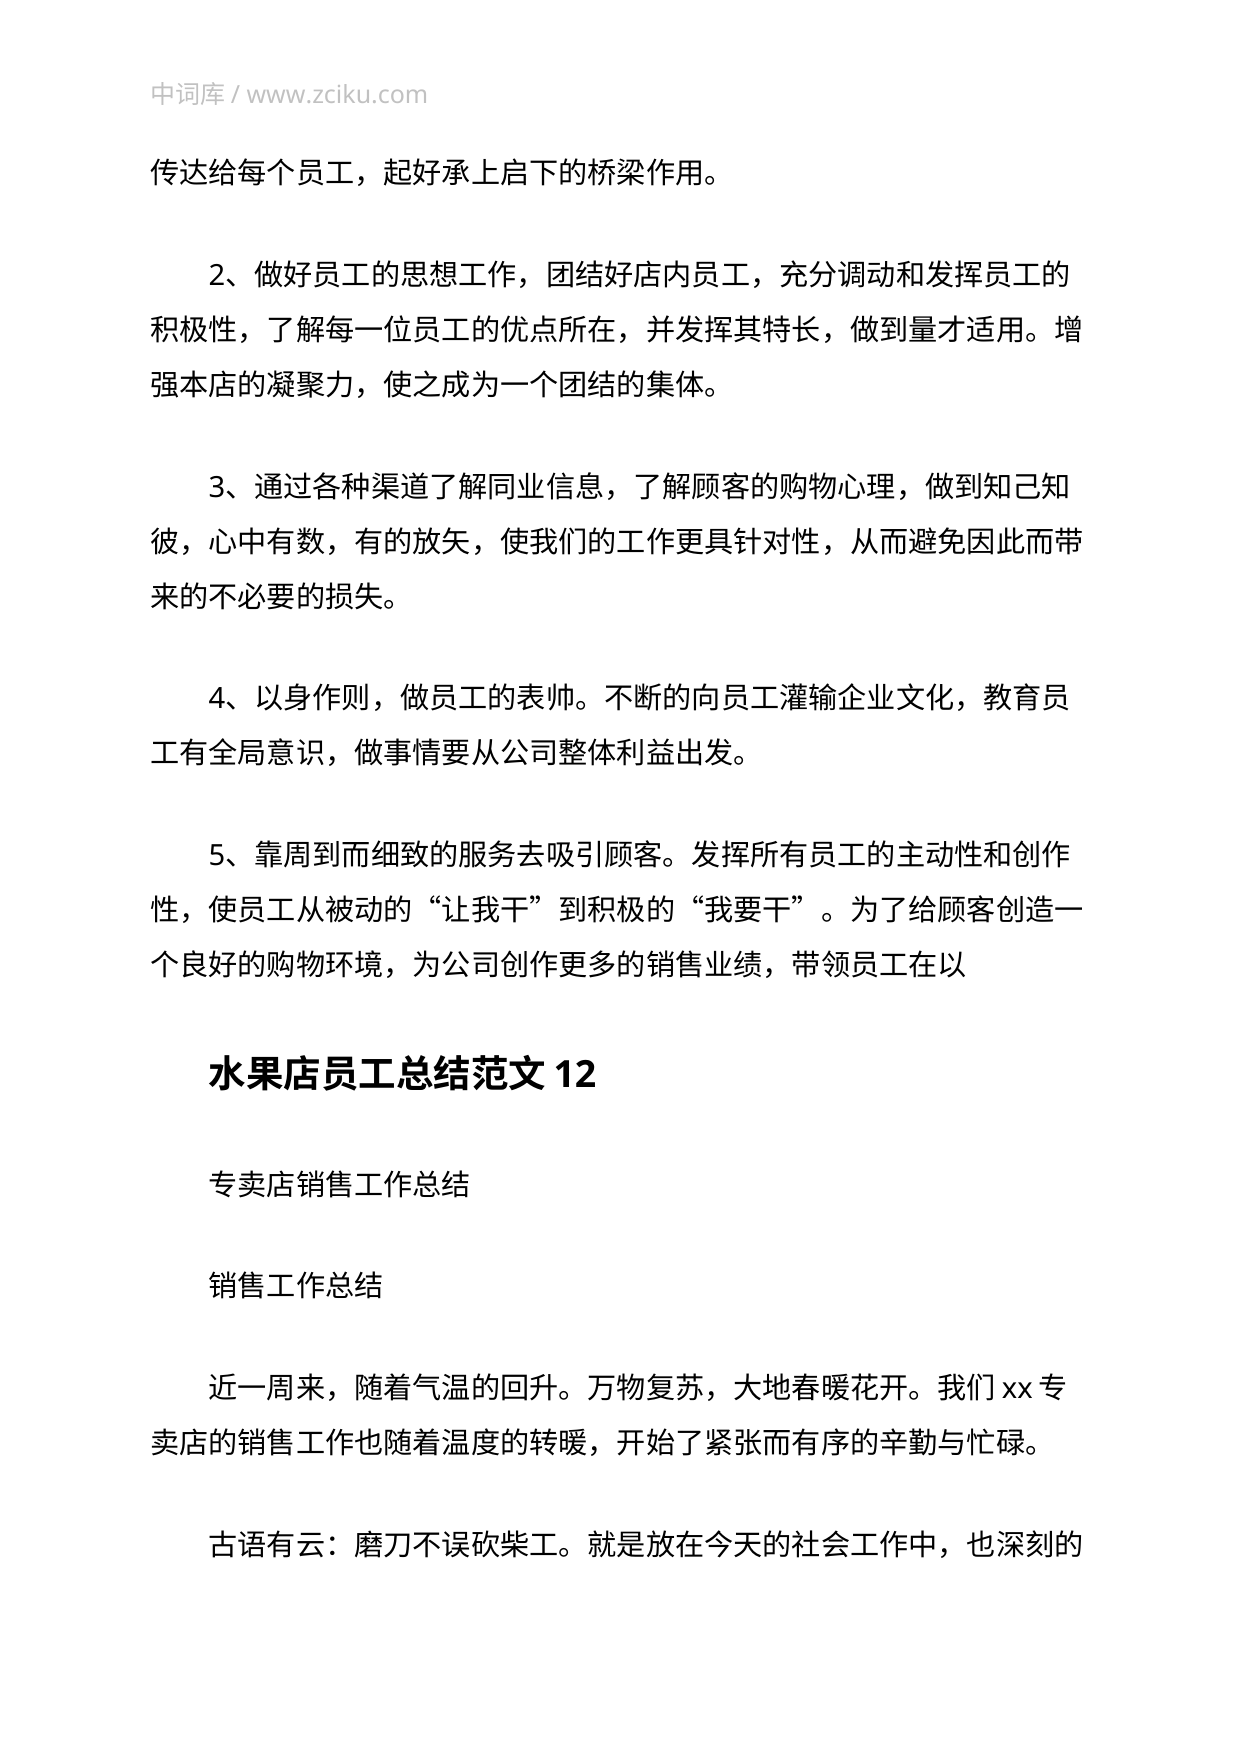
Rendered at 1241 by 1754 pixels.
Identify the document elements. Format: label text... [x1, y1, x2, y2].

text 销售工作总结 [150, 1263, 1090, 1305]
text 近一周来，随着气温的回升。万物复苏，大地春暖花开。我们xx专卖店的销售工作也随着温度的转暖，开始了紧张而有序的辛勤与忙碌。 [150, 1365, 1090, 1462]
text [150, 1521, 1090, 1564]
text 4、以身作则，做员工的表帅。不断的向员工灌输企业文化，教育员工有全局意识，做事情要从公司整体利益出发。 [150, 675, 1090, 772]
text 2、做好员工的思想工作，团结好店内员工，充分调动和发挥员工的积极性，了解每一位员工的优点所在，并发挥其特长，做到量才适用。增强本店的凝聚力，使之成为一个团结的集体。 [150, 252, 1090, 404]
text 3、通过各种渠道了解同业信息，了解顾客的购物心理，做到知己知彼，心中有数，有的放矢，使我们的工作更具针对性，从而避免因此而带来的不必要的损失。 [150, 463, 1090, 616]
text 5、靠周到而细致的服务去吸引顾客。发挥所有员工的主动性和创作性，使员工从被动的“让我干”到积极的“我要干”。为了给顾客创造一个良好的购物环境，为公司创作更多的销售业绩，带领员工在以 [150, 832, 1090, 984]
text 专卖店销售工作总结 [150, 1161, 1090, 1203]
text 水果店员工总结范文12 [150, 1043, 1090, 1098]
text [150, 150, 1090, 192]
